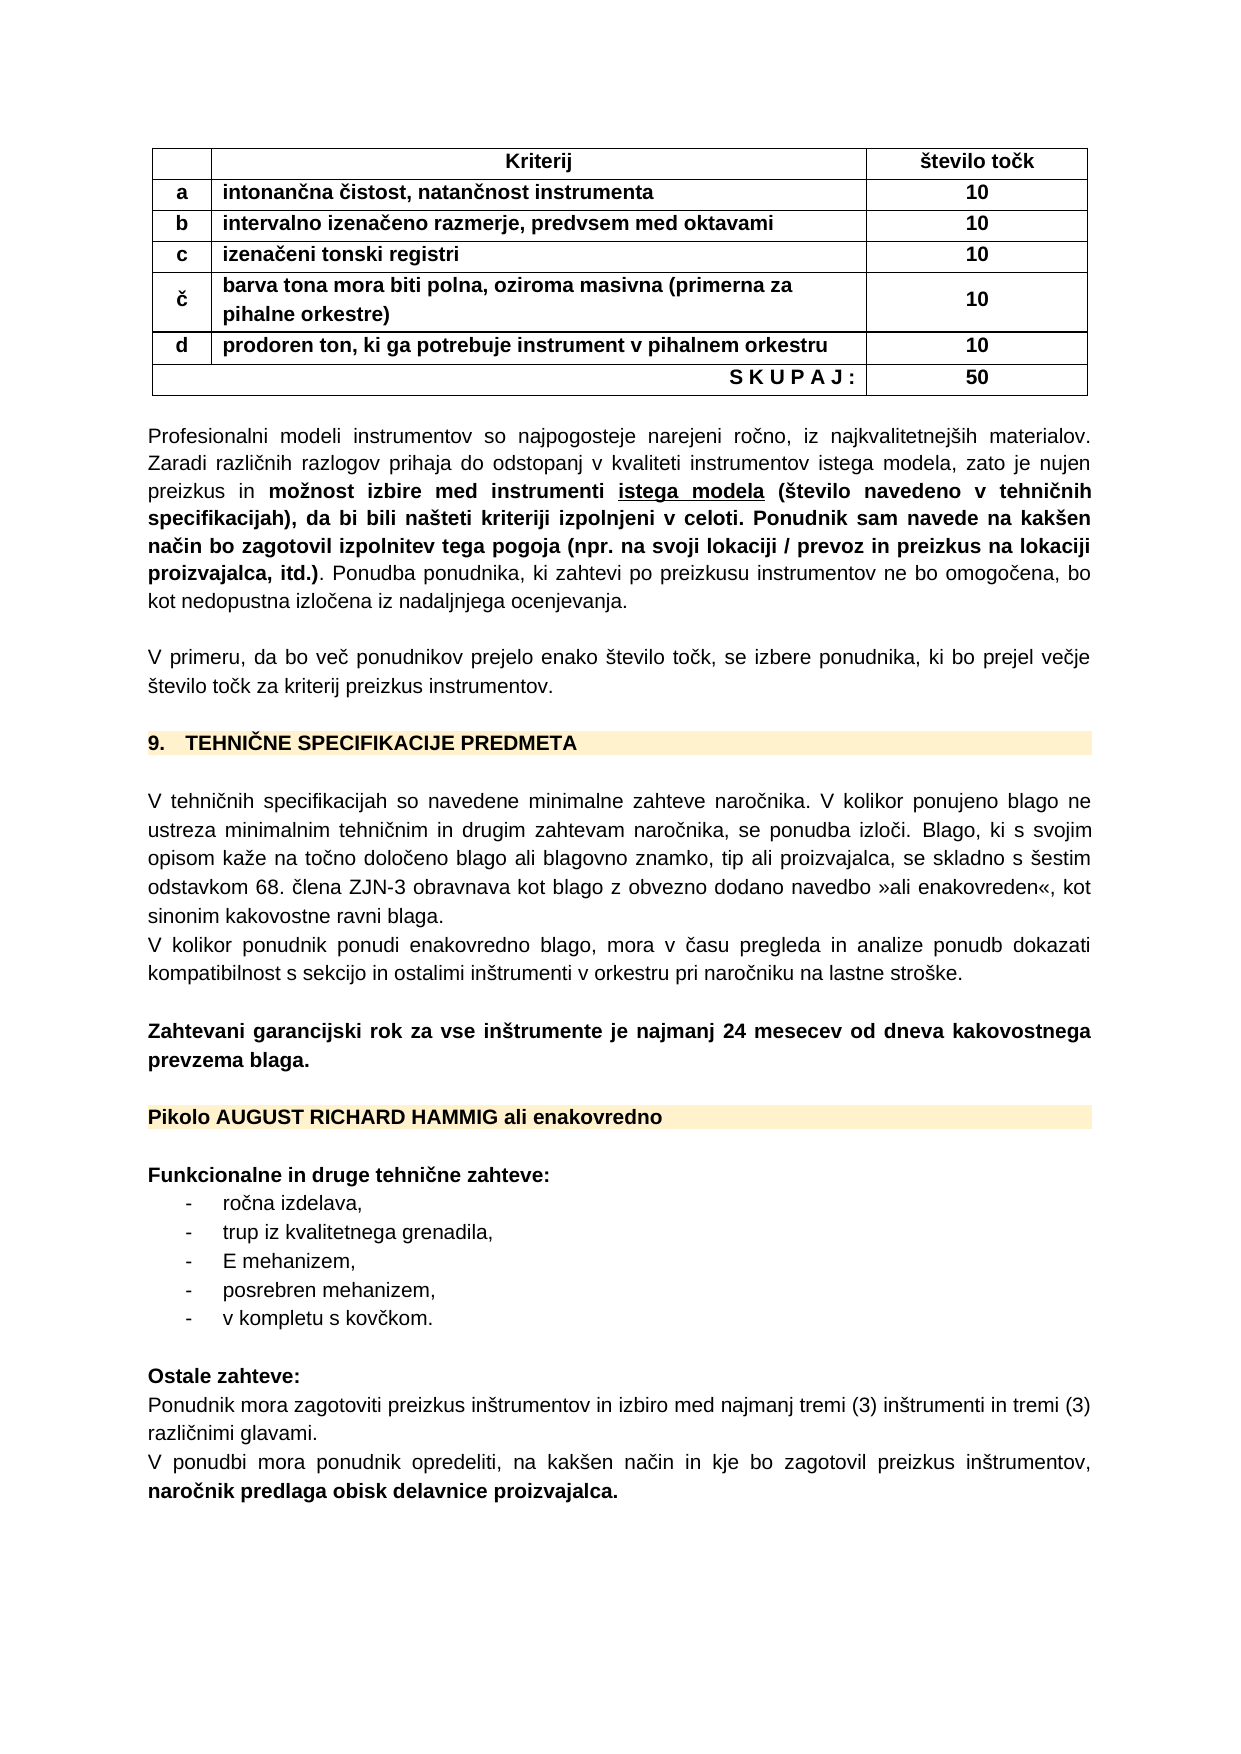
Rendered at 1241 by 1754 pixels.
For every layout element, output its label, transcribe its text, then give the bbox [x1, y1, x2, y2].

table_cell 10 [867, 211, 1087, 241]
table_cell a [153, 180, 211, 210]
table_cell barva tona mora biti polna, oziroma masivna (primerna za pihalne orkestre) [212, 273, 866, 331]
table_cell b [153, 211, 211, 241]
table_cell č [153, 273, 211, 331]
list TEHNIČNE SPECIFIKACIJE PREDMETA [148, 731, 1092, 755]
text Pikolo AUGUST RICHARD HAMMIG ali enakovredno [148, 1105, 1092, 1129]
table_cell d [153, 333, 211, 364]
list v kompletu s kovčkom. [185, 1306, 1092, 1330]
text Ponudnik mora zagotoviti preizkus inštrumentov in izbiro med najmanj tremi (3) inštrumenti in tremi (3) različnimi glavami. [148, 1392, 1092, 1445]
table_header [153, 149, 211, 179]
text Ostale zahteve: [148, 1364, 1092, 1388]
text V ponudbi mora ponudnik opredeliti, na kakšen način in kje bo zagotovil preizkus inštrumentov, naročnik predlaga obisk delavnice proizvajalca. [148, 1450, 1092, 1503]
table_cell prodoren ton, ki ga potrebuje instrument v pihalnem orkestru [212, 333, 866, 364]
table_cell 10 [867, 333, 1087, 364]
table_cell intervalno izenačeno razmerje, predvsem med oktavami [212, 211, 866, 241]
text Zahtevani garancijski rok za vse inštrumente je najmanj 24 mesecev od dneva kakovostnega prevzema blaga. [148, 1019, 1092, 1071]
list E mehanizem, [185, 1249, 1092, 1273]
table_cell 10 [867, 180, 1087, 210]
table_cell S K U P A J : [153, 365, 866, 395]
table_cell intonančna čistost, natančnost instrumenta [212, 180, 866, 210]
table_header Kriterij [212, 149, 866, 179]
table_cell 10 [867, 242, 1087, 272]
text Profesionalni modeli instrumentov so najpogosteje narejeni ročno, iz najkvalitetnejših materialov. Zaradi različnih razlogov prihaja do odstopanj v kvaliteti instrumentov istega modela, zato je nujen preizkus in možnost izbire med instrumenti istega modela (število navedeno v tehničnih specifikacijah), da bi bili našteti kriteriji izpolnjeni v celoti. Ponudnik sam navede na kakšen način bo zagotovil izpolnitev tega pogoja (npr. na svoji lokaciji / prevoz in preizkus na lokaciji proizvajalca, itd.). Ponudba ponudnika, ki zahtevi po preizkusu instrumentov ne bo omogočena, bo kot nedopustna izločena iz nadaljnjega ocenjevanja. [148, 424, 1092, 613]
list posrebren mehanizem, [185, 1277, 1092, 1301]
table_cell c [153, 242, 211, 272]
text V primeru, da bo več ponudnikov prejelo enako število točk, se izbere ponudnika, ki bo prejel večje število točk za kriterij preizkus instrumentov. [148, 645, 1092, 698]
text V tehničnih specifikacijah so navedene minimalne zahteve naročnika. V kolikor ponujeno blago ne ustreza minimalnim tehničnim in drugim zahtevam naročnika, se ponudba izloči. Blago, ki s svojim opisom kaže na točno določeno blago ali blagovno znamko, tip ali proizvajalca, se skladno s šestim odstavkom 68. člena ZJN-3 obravnava kot blago z obvezno dodano navedbo »ali enakovreden«, kot sinonim kakovostne ravni blaga. [148, 789, 1092, 928]
text V kolikor ponudnik ponudi enakovredno blago, mora v času pregleda in analize ponudb dokazati kompatibilnost s sekcijo in ostalimi inštrumenti v orkestru pri naročniku na lastne stroške. [148, 932, 1092, 985]
table_cell 10 [867, 273, 1087, 331]
list trup iz kvalitetnega grenadila, [185, 1220, 1092, 1244]
table_cell 50 [867, 365, 1087, 395]
text Funkcionalne in druge tehnične zahteve: [148, 1162, 1092, 1186]
table_header število točk [867, 149, 1087, 179]
list ročna izdelava, [185, 1191, 1092, 1215]
table_cell izenačeni tonski registri [212, 242, 866, 272]
